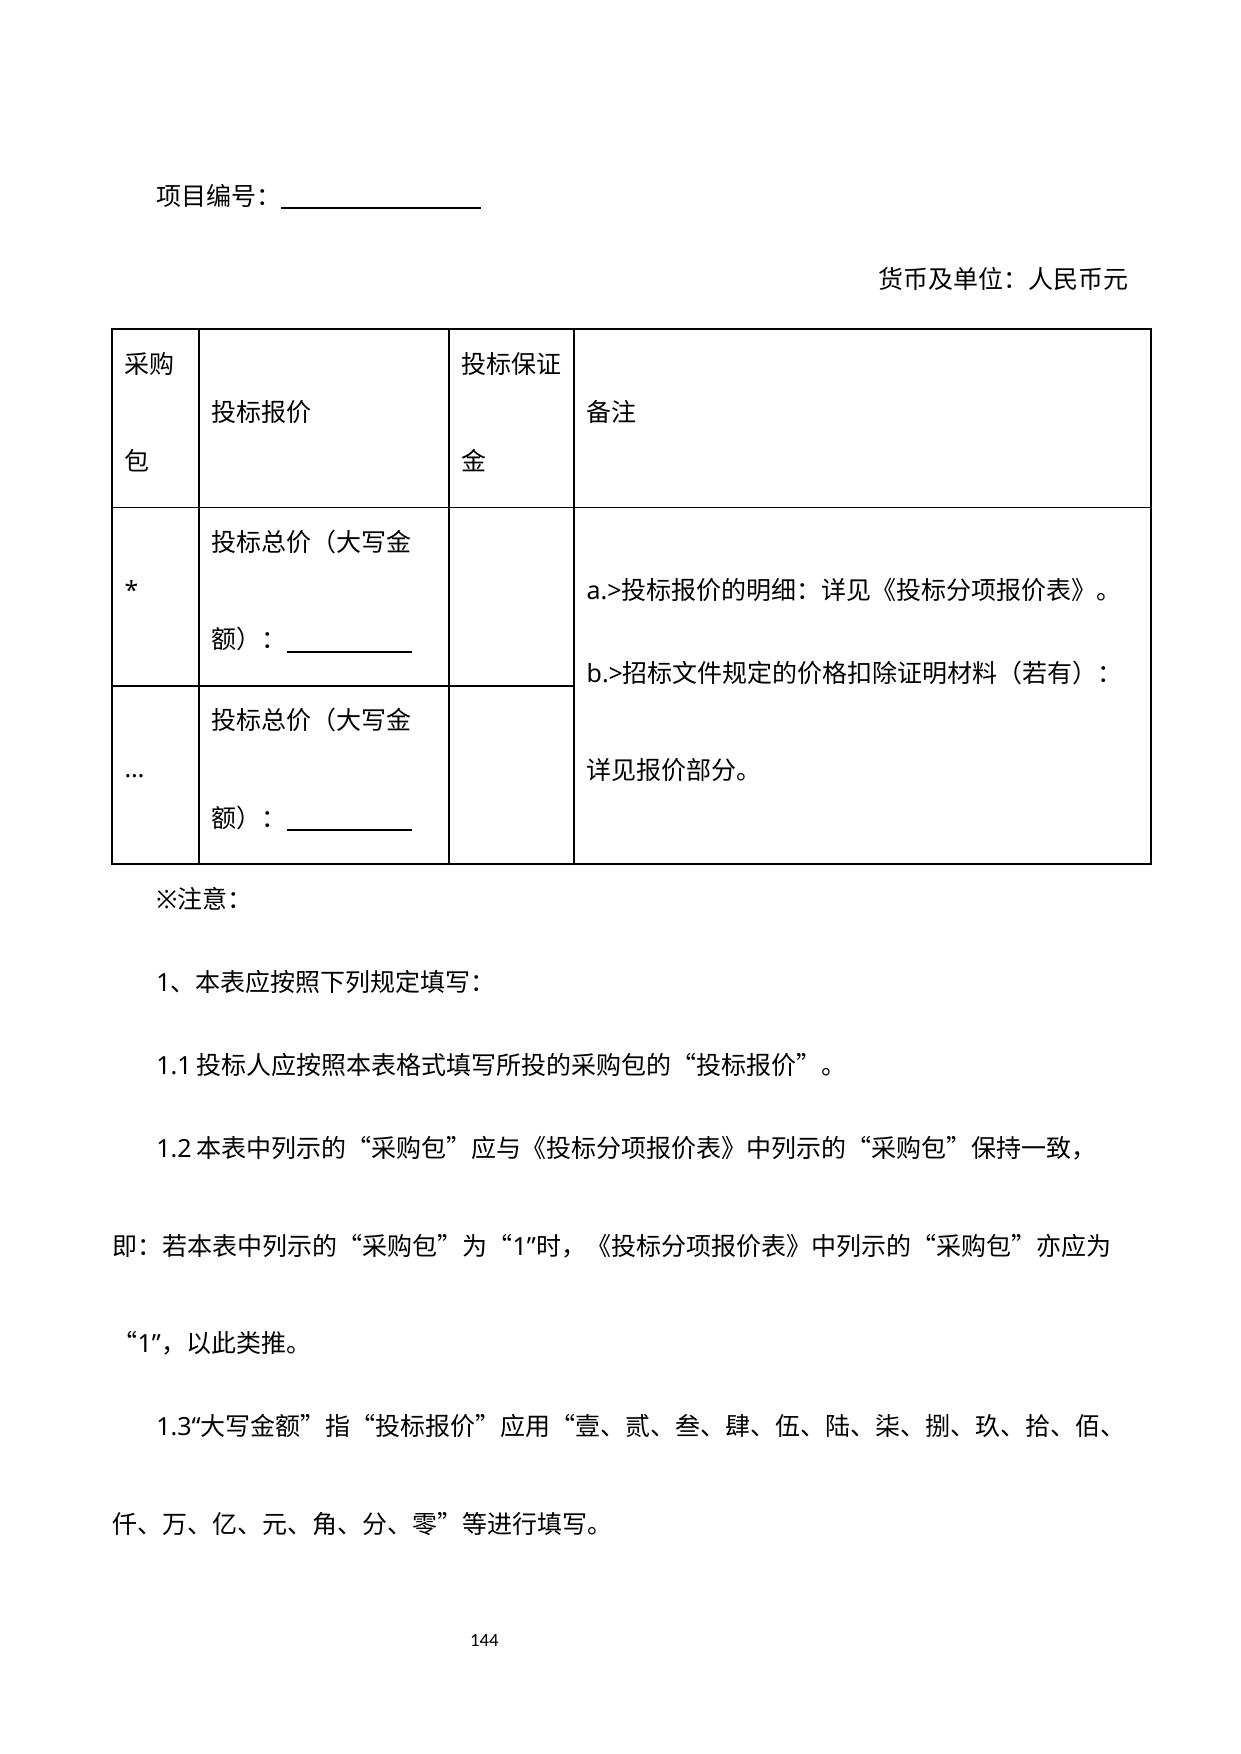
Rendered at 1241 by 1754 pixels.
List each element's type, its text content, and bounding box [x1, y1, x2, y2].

table_cell 投标总价（大写金额）： [200, 508, 448, 685]
text 1.3“大写金额”指“投标报价”应用“壹、贰、叁、肆、伍、陆、柒、捌、玖、拾、佰、仟、万、亿、元、角、分、零”等进行填写。 [112, 1392, 1128, 1555]
table_cell a.>投标报价的明细：详见《投标分项报价表》。 b.>招标文件规定的价格扣除证明材料（若有）：详见报价部分。 [575, 508, 1150, 863]
table_cell … [113, 687, 198, 863]
text 项目编号： [112, 162, 1128, 227]
text ※注意： [112, 865, 1128, 930]
text 1.2本表中列示的“采购包”应与《投标分项报价表》中列示的“采购包”保持一致，即：若本表中列示的“采购包”为“1”时，《投标分项报价表》中列示的“采购包”亦应为“1”，以此类推。 [112, 1114, 1128, 1374]
table_header 投标保证金 [450, 330, 573, 507]
text 货币及单位：人民币元 [112, 245, 1128, 310]
text 1.1投标人应按照本表格式填写所投的采购包的“投标报价”。 [112, 1031, 1128, 1096]
table_header 备注 [575, 330, 1150, 507]
table_cell [450, 508, 573, 685]
table_cell 投标总价（大写金额）： [200, 687, 448, 863]
table_cell [450, 687, 573, 863]
table_header 投标报价 [200, 330, 448, 507]
table_header 采购包 [113, 330, 198, 507]
text 1、本表应按照下列规定填写： [112, 948, 1128, 1013]
table_cell * [113, 508, 198, 685]
